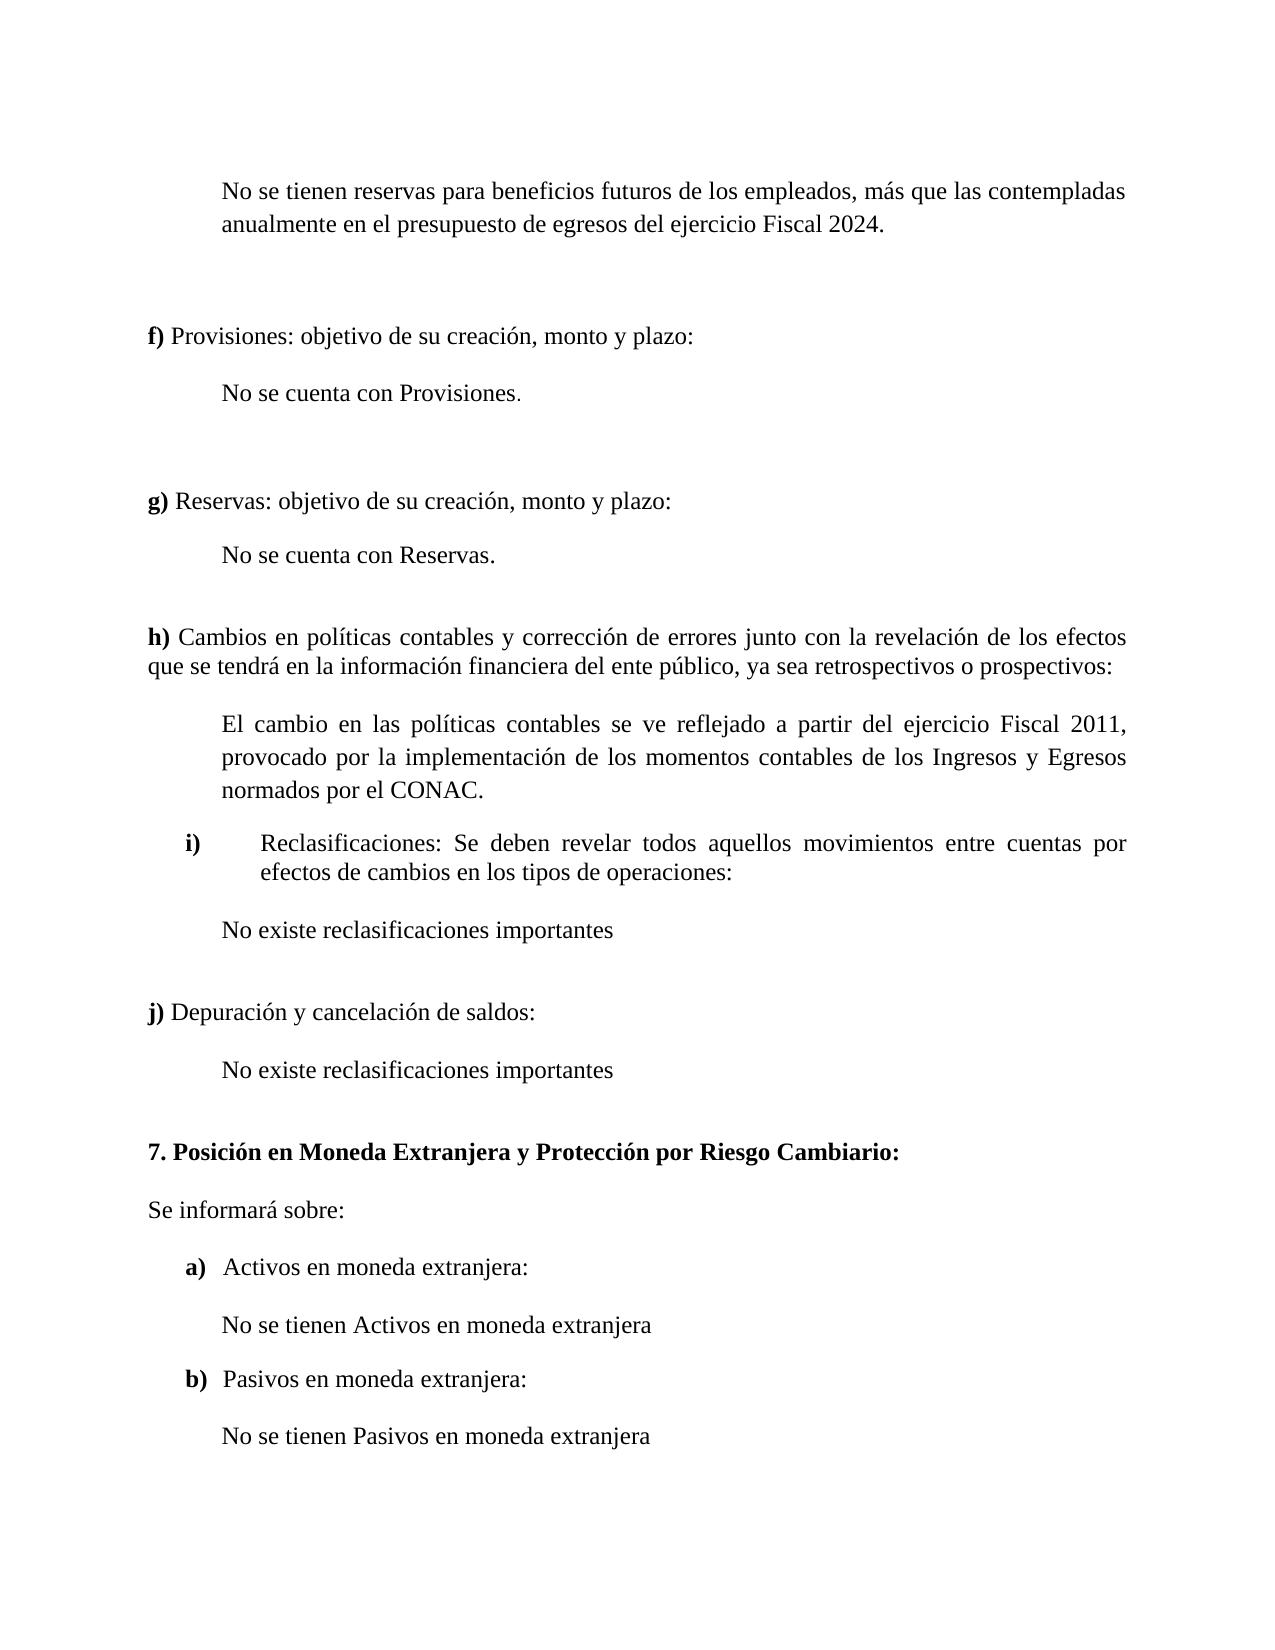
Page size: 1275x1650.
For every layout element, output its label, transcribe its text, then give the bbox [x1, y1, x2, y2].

text No se tienen Activos en moneda extranjera [148, 1310, 1127, 1339]
text No se tienen reservas para beneficios futuros de los empleados, más que las contempladas anualmente en el presupuesto de egresos del ejercicio Fiscal 2024. [221, 176, 1127, 238]
text El cambio en las políticas contables se ve reflejado a partir del ejercicio Fiscal 2011, provocado por la implementación de los momentos contables de los Ingresos y Egresos normados por el CONAC. [221, 709, 1127, 803]
list Reclasificaciones: Se deben revelar todos aquellos movimientos entre cuentas por efectos de cambios en los tipos de operaciones: [185, 828, 1127, 886]
text No se cuenta con Reservas. [148, 540, 1127, 568]
text h) Cambios en políticas contables y corrección de errores junto con la revelación de los efectos que se tendrá en la información financiera del ente público, ya sea retrospectivos o prospectivos: [148, 622, 1127, 680]
text Se informará sobre: [148, 1195, 1127, 1224]
text No se tienen Pasivos en moneda extranjera [148, 1421, 1127, 1450]
text No existe reclasificaciones importantes [148, 1055, 1127, 1084]
text j) Depuración y cancelación de saldos: [148, 997, 1127, 1026]
text No se cuenta con Provisiones. [148, 378, 1127, 407]
list Pasivos en moneda extranjera: [185, 1364, 1127, 1393]
text g) Reservas: objetivo de su creación, monto y plazo: [148, 486, 1127, 515]
list Activos en moneda extranjera: [185, 1252, 1127, 1281]
text 7. Posición en Moneda Extranjera y Protección por Riesgo Cambiario: [148, 1137, 1127, 1166]
text No existe reclasificaciones importantes [148, 915, 1127, 943]
text f) Provisiones: objetivo de su creación, monto y plazo: [148, 321, 1127, 349]
